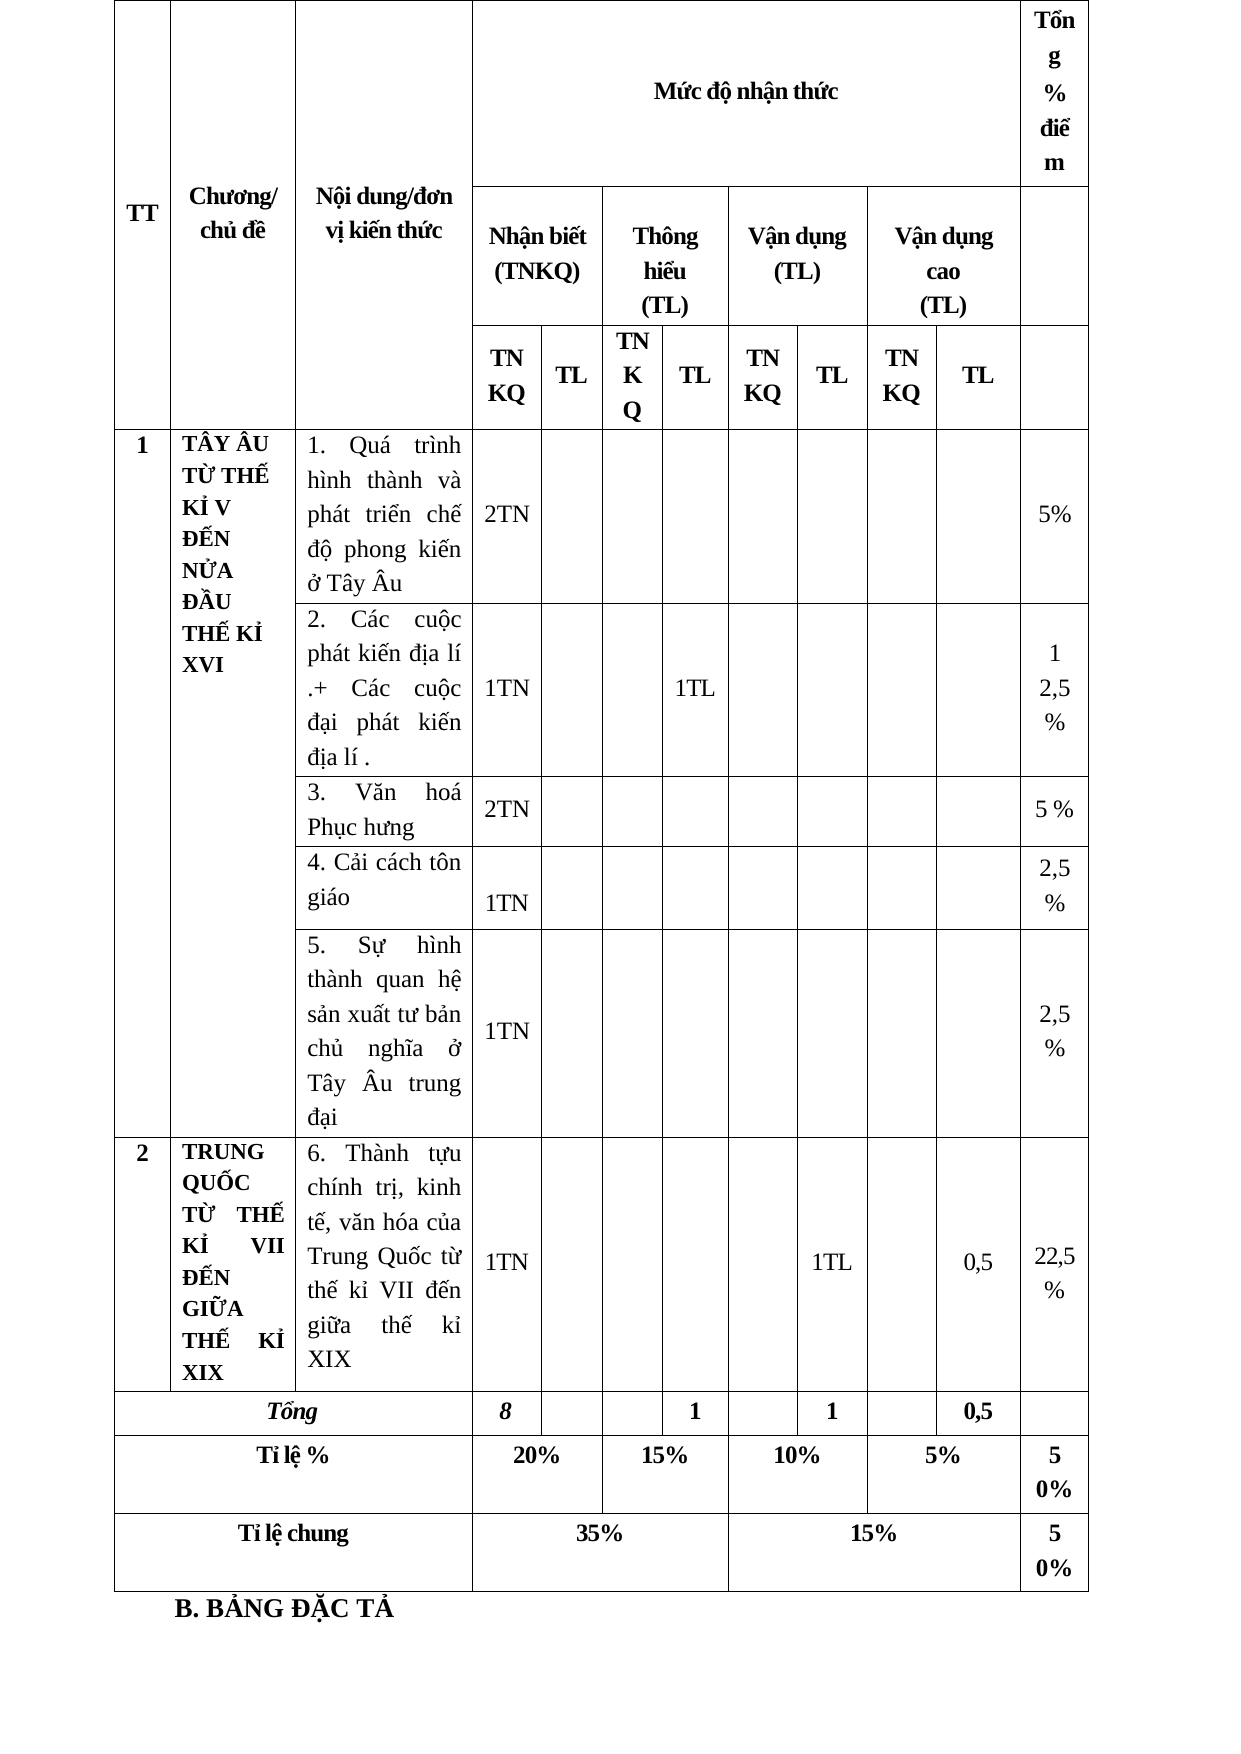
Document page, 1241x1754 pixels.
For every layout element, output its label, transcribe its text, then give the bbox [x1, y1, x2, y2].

table_cell [729, 1392, 797, 1434]
table_cell [1021, 1392, 1088, 1434]
table_cell 1. Quá trình hình thành và phát triển chế độ phong kiến ở Tây Âu [296, 430, 472, 603]
table_cell [729, 847, 797, 929]
table_cell [1021, 187, 1088, 325]
table_cell Tổng [115, 1392, 472, 1434]
table_cell TL [542, 326, 602, 429]
table_cell 15% [729, 1514, 1020, 1591]
table_cell 5% [868, 1436, 1020, 1513]
table_cell Thông hiểu (TL) [603, 187, 728, 325]
table_cell [542, 1392, 602, 1434]
table_cell 1TN [473, 930, 541, 1137]
table_cell [663, 777, 728, 846]
table_cell TL [663, 326, 728, 429]
table_cell [1021, 326, 1088, 429]
table_cell Vận dụng cao (TL) [868, 187, 1020, 325]
table_cell 5. Sự hình thành quan hệ sản xuất tư bản chủ nghĩa ở Tây Âu trung đại [296, 930, 472, 1137]
table_cell [542, 930, 602, 1137]
table_cell TNKQ [603, 326, 662, 429]
table_cell Nhận biết (TNKQ) [473, 187, 602, 325]
table_cell 1 [115, 430, 170, 1137]
table_cell 1TN [473, 847, 541, 929]
table_cell [937, 847, 1020, 929]
table_cell 12,5% [1021, 604, 1088, 776]
table_cell [663, 430, 728, 603]
table_cell 0,5 [937, 1392, 1020, 1434]
table_cell [798, 847, 867, 929]
table_cell [798, 777, 867, 846]
table_cell TL [798, 326, 867, 429]
table_cell 50% [1021, 1436, 1088, 1513]
table_cell [603, 1138, 662, 1391]
table_cell [937, 930, 1020, 1137]
table_cell 0,5 [937, 1138, 1020, 1391]
table_cell Tỉ lệ chung [115, 1514, 472, 1591]
table_cell [542, 1138, 602, 1391]
table_cell 2TN [473, 777, 541, 846]
table_cell [868, 777, 936, 846]
table_cell 50% [1021, 1514, 1088, 1591]
table_cell [542, 847, 602, 929]
table_cell 1TN [473, 604, 541, 776]
table_cell [868, 604, 936, 776]
table_cell Vận dụng (TL) [729, 187, 867, 325]
table_cell [663, 1138, 728, 1391]
table_header Mức độ nhận thức [473, 1, 1020, 186]
table_cell 1 [798, 1392, 867, 1434]
table_cell [729, 777, 797, 846]
table_cell 6. Thành tựu chính trị, kinh tế, văn hóa của Trung Quốc từ thế kỉ VII đến giữa thế kỉ XIX [296, 1138, 472, 1391]
table_header Nội dung/đơn vị kiến thức [296, 1, 472, 429]
table_cell [542, 604, 602, 776]
table_header Chương/chủ đề [171, 1, 295, 429]
table_cell [663, 847, 728, 929]
table_cell [603, 604, 662, 776]
table_cell [603, 847, 662, 929]
table_cell 2 [115, 1138, 170, 1391]
table_cell 1TL [798, 1138, 867, 1391]
table_cell 2. Các cuộc phát kiến địa lí .+ Các cuộc đại phát kiến địa lí . [296, 604, 472, 776]
table_cell 2,5 % [1021, 847, 1088, 929]
table_cell [729, 930, 797, 1137]
table_cell [542, 430, 602, 603]
table_cell [868, 430, 936, 603]
table_cell [868, 847, 936, 929]
table_cell [868, 1392, 936, 1434]
text B. BẢNG ĐẶC TẢ [159, 137, 1134, 1623]
table_cell [868, 930, 936, 1137]
table_cell [798, 930, 867, 1137]
table_cell 22,5% [1021, 1138, 1088, 1391]
table_cell 1TN [473, 1138, 541, 1391]
table_cell [603, 777, 662, 846]
table_cell [729, 604, 797, 776]
table_cell [868, 1138, 936, 1391]
table_cell TNKQ [729, 326, 797, 429]
table_cell Tỉ lệ % [115, 1436, 472, 1513]
table_cell [603, 930, 662, 1137]
table_cell 1TL [663, 604, 728, 776]
table_cell 4. Cải cách tôn giáo [296, 847, 472, 929]
table_header TT [115, 1, 170, 429]
table_cell [937, 777, 1020, 846]
table_cell TÂY ÂU TỪ THẾ KỈ V ĐẾN NỬA ĐẦU THẾ KỈ XVI [171, 430, 295, 1137]
table_cell 2TN [473, 430, 541, 603]
table_cell 5% [1021, 430, 1088, 603]
table_cell [798, 604, 867, 776]
table_cell [937, 430, 1020, 603]
table_cell [603, 430, 662, 603]
table_header Tổng % điểm [1021, 1, 1088, 186]
table_cell [937, 604, 1020, 776]
table_cell 3. Văn hoá Phục hưng [296, 777, 472, 846]
table_cell 1 [663, 1392, 728, 1434]
table_cell [798, 430, 867, 603]
table_cell 5 % [1021, 777, 1088, 846]
table_cell TNKQ [868, 326, 936, 429]
table_cell TN KQ [473, 326, 541, 429]
table_cell TRUNG QUỐC TỪ THẾ KỈ VII ĐẾN GIỮA THẾ KỈ XIX [171, 1138, 295, 1391]
table_cell 15% [603, 1436, 728, 1513]
table_cell 10% [729, 1436, 867, 1513]
table_cell [603, 1392, 662, 1434]
table_cell [663, 930, 728, 1137]
table_cell [729, 430, 797, 603]
table_cell [542, 777, 602, 846]
table_cell 8 [473, 1392, 541, 1434]
table_cell 2,5 % [1021, 930, 1088, 1137]
table_cell TL [937, 326, 1020, 429]
table_cell 35% [473, 1514, 728, 1591]
table_cell [729, 1138, 797, 1391]
table_cell 20% [473, 1436, 602, 1513]
